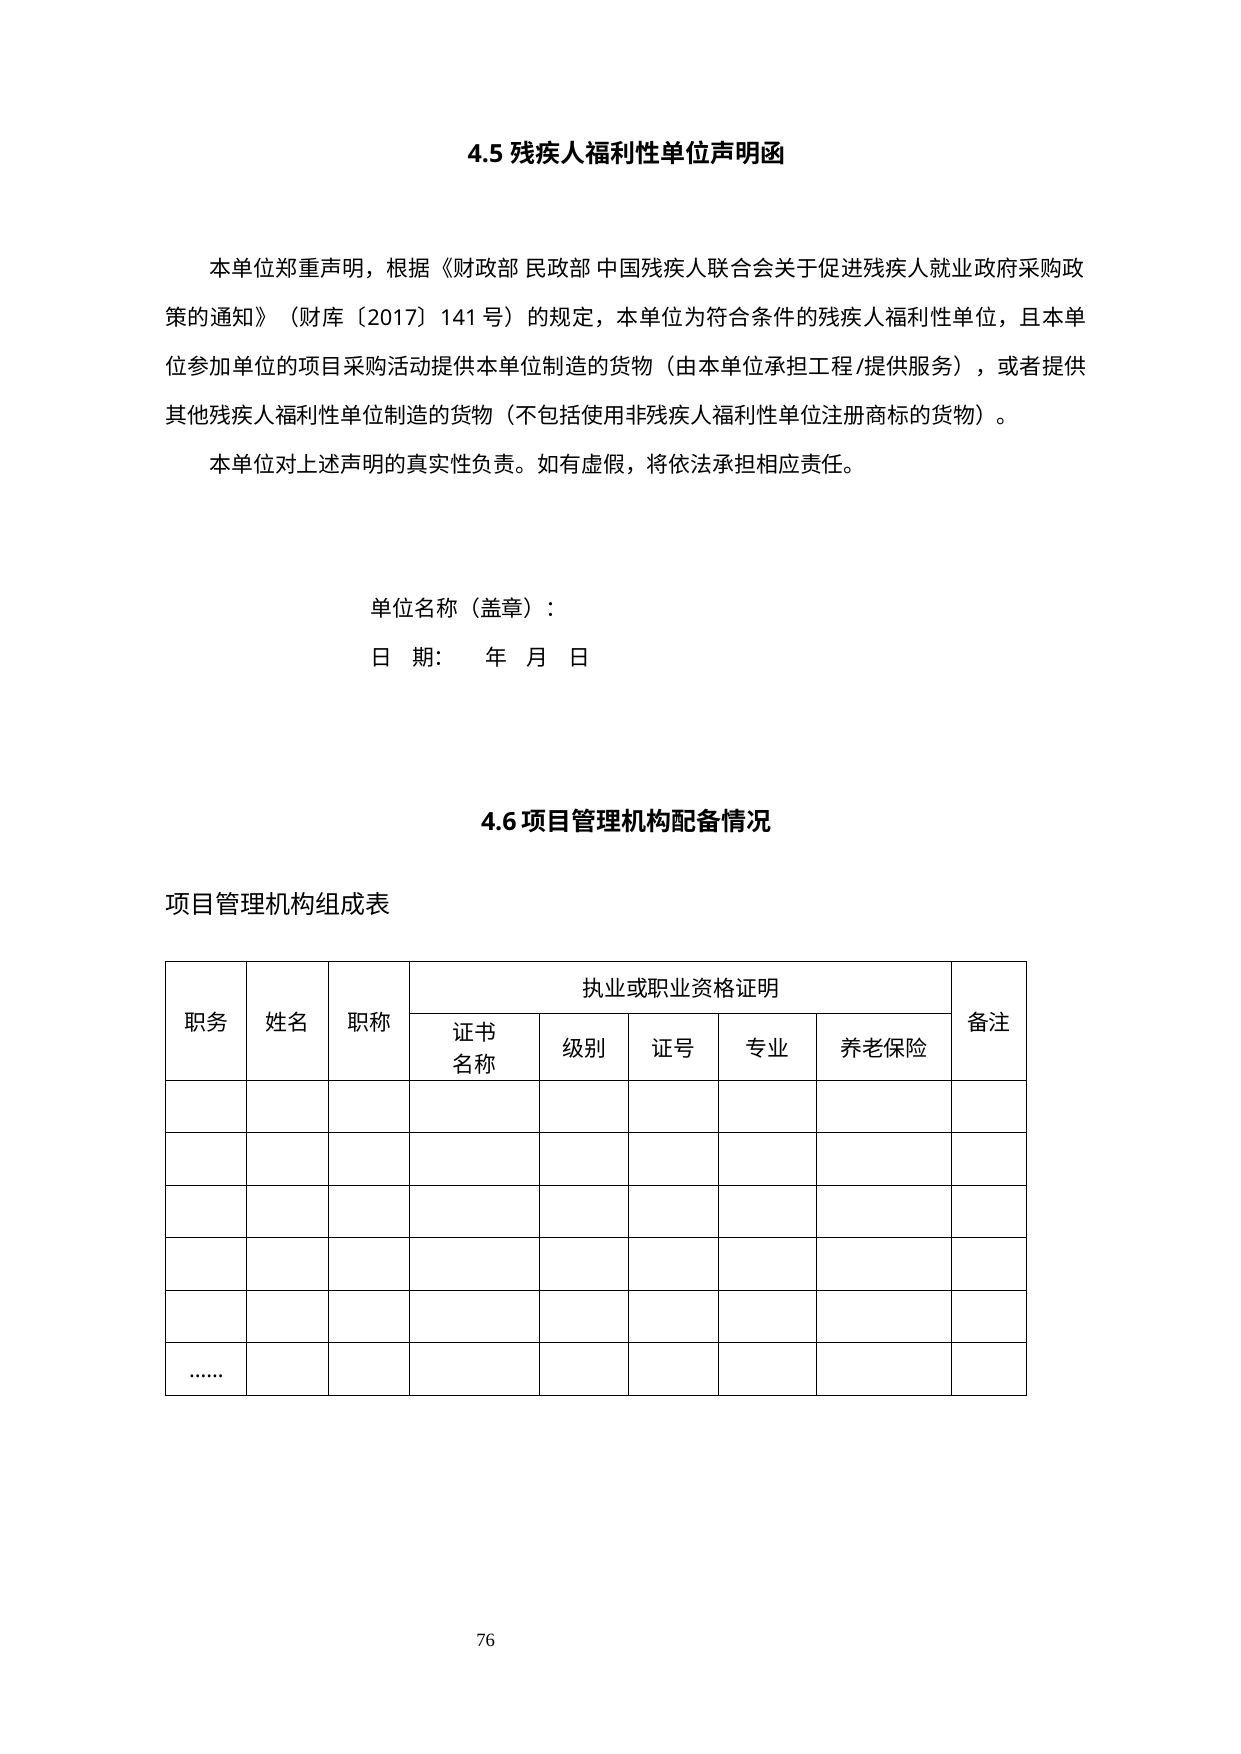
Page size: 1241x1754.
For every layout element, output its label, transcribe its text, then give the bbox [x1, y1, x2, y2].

text 4.5 残疾人福利性单位声明函 [165, 119, 1087, 184]
table_cell [817, 1186, 951, 1237]
table_cell [817, 1081, 951, 1132]
table_header 职务 [166, 962, 246, 1080]
table_cell [166, 1081, 246, 1132]
table_cell [410, 1343, 539, 1395]
table_cell [952, 1291, 1026, 1342]
table_cell 专业 [719, 1014, 816, 1080]
table_cell [410, 1238, 539, 1290]
table_cell [247, 1291, 328, 1342]
table_cell 养老保险 [817, 1014, 951, 1080]
table_cell [629, 1133, 718, 1185]
table_cell [410, 1291, 539, 1342]
table_cell [629, 1186, 718, 1237]
table_cell [629, 1081, 718, 1132]
table_cell [540, 1343, 628, 1395]
table_cell [247, 1238, 328, 1290]
text 本单位对上述声明的真实性负责。如有虚假，将依法承担相应责任。 [165, 446, 1087, 479]
table_cell [719, 1291, 816, 1342]
table_cell [719, 1186, 816, 1237]
table_header 职称 [329, 962, 409, 1080]
table_cell [166, 1238, 246, 1290]
text 本单位郑重声明，根据《财政部 民政部 中国残疾人联合会关于促进残疾人就业政府采购政策的通知》（财库〔2017〕141号）的规定，本单位为符合条件的残疾人福利性单位，且本单位参加单位的项目采购活动提供本单位制造的货物（由本单位承担工程/提供服务），或者提供其他残疾人福利性单位制造的货物（不包括使用非残疾人福利性单位注册商标的货物）。 [165, 250, 1087, 431]
table_cell [329, 1133, 409, 1185]
text 单位名称（盖章）： [165, 591, 1087, 623]
table_cell [247, 1186, 328, 1237]
table_cell [410, 1081, 539, 1132]
table_cell [329, 1343, 409, 1395]
table_cell [247, 1133, 328, 1185]
table_cell [719, 1133, 816, 1185]
table_cell [952, 1343, 1026, 1395]
table_cell [719, 1238, 816, 1290]
table_cell [166, 1291, 246, 1342]
table_header 备注 [952, 962, 1026, 1080]
table_cell [329, 1186, 409, 1237]
table_cell [629, 1343, 718, 1395]
table_cell [247, 1081, 328, 1132]
text 项目管理机构组成表 [165, 870, 1087, 936]
table_cell [719, 1343, 816, 1395]
table_cell [540, 1186, 628, 1237]
table_cell 级别 [540, 1014, 628, 1080]
table_cell [952, 1186, 1026, 1237]
table_cell [166, 1133, 246, 1185]
table_cell …… [166, 1343, 246, 1395]
table_cell [629, 1238, 718, 1290]
table_cell [329, 1238, 409, 1290]
table_header 执业或职业资格证明 [410, 962, 951, 1013]
table_cell [817, 1291, 951, 1342]
table_header 姓名 [247, 962, 328, 1080]
table_cell [247, 1343, 328, 1395]
table_cell 证号 [629, 1014, 718, 1080]
table_cell [817, 1238, 951, 1290]
table_cell [952, 1081, 1026, 1132]
table_cell [540, 1291, 628, 1342]
table_cell [952, 1133, 1026, 1185]
table_cell [329, 1081, 409, 1132]
table_cell [166, 1186, 246, 1237]
table_cell [629, 1291, 718, 1342]
table_cell [410, 1186, 539, 1237]
table_cell [540, 1133, 628, 1185]
table_cell [540, 1238, 628, 1290]
table_cell [817, 1343, 951, 1395]
table_cell [719, 1081, 816, 1132]
table_cell [540, 1081, 628, 1132]
table_cell [329, 1291, 409, 1342]
table_cell [817, 1133, 951, 1185]
text 日 期： 年 月 日 [165, 639, 1087, 672]
table_cell [410, 1133, 539, 1185]
table_cell 证书 名称 [410, 1014, 539, 1080]
table_cell [952, 1238, 1026, 1290]
text 4.6项目管理机构配备情况 [165, 786, 1087, 852]
